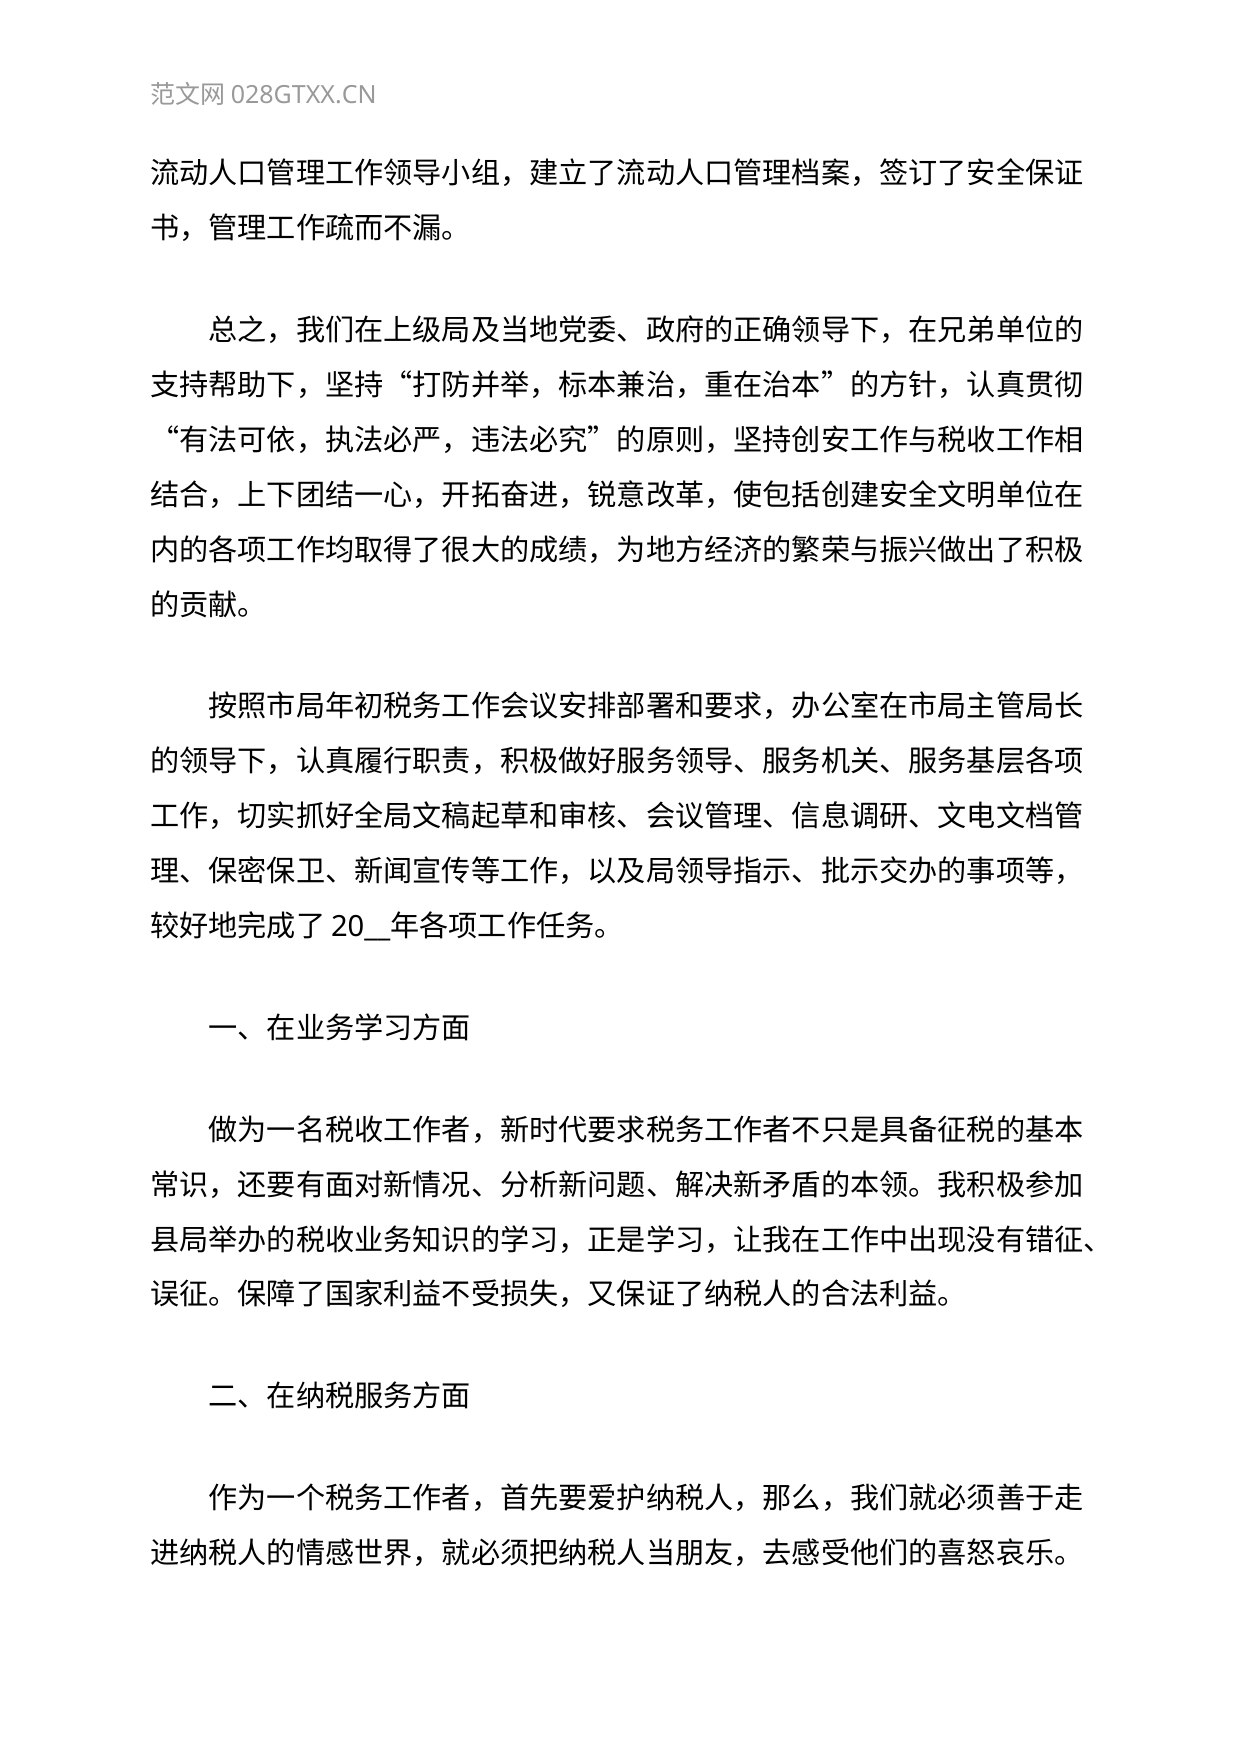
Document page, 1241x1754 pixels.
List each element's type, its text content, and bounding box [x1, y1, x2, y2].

text 一、在业务学习方面 [150, 1004, 1090, 1047]
text 总之，我们在上级局及当地党委、政府的正确领导下，在兄弟单位的支持帮助下，坚持“打防并举，标本兼治，重在治本”的方针，认真贯彻“有法可依，执法必严，违法必究”的原则，坚持创安工作与税收工作相结合，上下团结一心，开拓奋进，锐意改革，使包括创建安全文明单位在内的各项工作均取得了很大的成绩，为地方经济的繁荣与振兴做出了积极的贡献。 [150, 307, 1090, 623]
text 按照市局年初税务工作会议安排部署和要求，办公室在市局主管局长的领导下，认真履行职责，积极做好服务领导、服务机关、服务基层各项工作，切实抓好全局文稿起草和审核、会议管理、信息调研、文电文档管理、保密保卫、新闻宣传等工作，以及局领导指示、批示交办的事项等，较好地完成了20__年各项工作任务。 [150, 683, 1090, 945]
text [150, 150, 1090, 247]
text 二、在纳税服务方面 [150, 1373, 1090, 1415]
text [150, 1474, 1090, 1572]
text 做为一名税收工作者，新时代要求税务工作者不只是具备征税的基本常识，还要有面对新情况、分析新问题、解决新矛盾的本领。我积极参加县局举办的税收业务知识的学习，正是学习，让我在工作中出现没有错征、误征。保障了国家利益不受损失，又保证了纳税人的合法利益。 [150, 1106, 1090, 1313]
